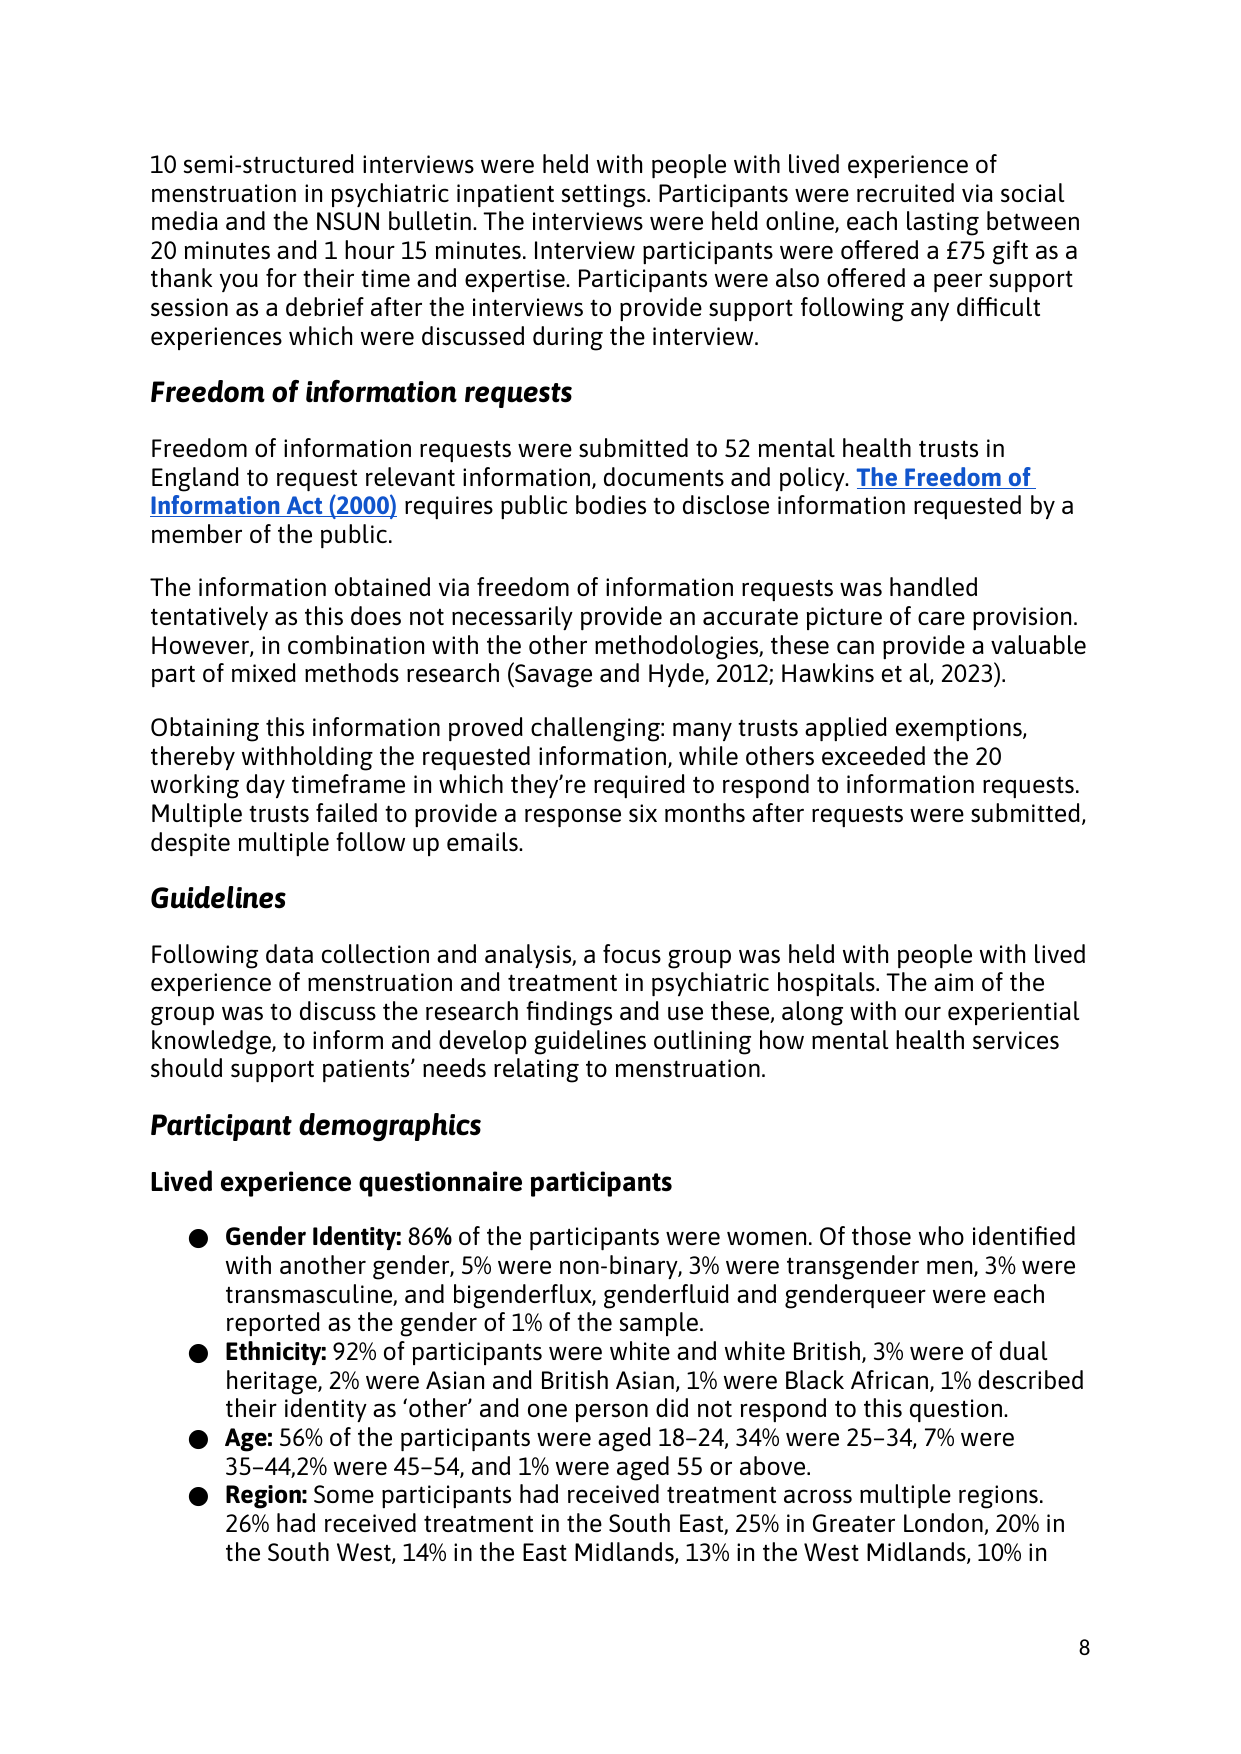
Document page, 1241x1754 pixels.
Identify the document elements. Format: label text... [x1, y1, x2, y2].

text The information obtained via freedom of information requests was handled tentatively as this does not necessarily provide an accurate picture of care provision. However, in combination with the other methodologies, these can provide a valuable part of mixed methods research (Savage and Hyde, 2012; Hawkins et al, 2023). [150, 573, 1090, 688]
text 10 semi-structured interviews were held with people with lived experience of menstruation in psychiatric inpatient settings. Participants were recruited via social media and the NSUN bulletin. The interviews were held online, each lasting between 20 minutes and 1 hour 15 minutes. Interview participants were offered a £75 gift as a thank you for their time and expertise. Participants were also offered a peer support session as a debrief after the interviews to provide support following any difficult experiences which were discussed during the interview. [150, 150, 1090, 351]
text Freedom of information requests were submitted to 52 mental health trusts in England to request relevant information, documents and policy. The Freedom of Information Act (2000) requires public bodies to disclose information requested by a member of the public. [150, 434, 1090, 548]
text Following data collection and analysis, a focus group was held with people with lived experience of menstruation and treatment in psychiatric hospitals. The aim of the group was to discuss the research findings and use these, along with our experiential knowledge, to inform and develop guidelines outlining how mental health services should support patients’ needs relating to menstruation. [150, 940, 1090, 1083]
text Lived experience questionnaire participants [150, 1166, 1090, 1197]
list Gender Identity: 86% of the participants were women. Of those who identified with another gender, 5% were non-binary, 3% were transgender men, 3% were transmasculine, and bigenderflux, genderfluid and genderqueer were each reported as the gender of 1% of the sample. [187, 1222, 1090, 1337]
list Ethnicity: 92% of participants were white and white British, 3% were of dual heritage, 2% were Asian and British Asian, 1% were Black African, 1% described their identity as ‘other’ and one person did not respond to this question. [187, 1337, 1090, 1423]
text Participant demographics [150, 1108, 1090, 1141]
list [187, 1480, 1090, 1566]
text Freedom of information requests [150, 376, 1090, 409]
list Age: 56% of the participants were aged 18–24, 34% were 25–⁠34, 7% were 35–⁠44,2% were 45–⁠54, and 1% were aged 55 or above. [187, 1423, 1090, 1480]
text Obtaining this information proved challenging: many trusts applied exemptions, thereby withholding the requested information, while others exceeded the 20 working day timeframe in which they’re required to respond to information requests. Multiple trusts failed to provide a response six months after requests were submitted, despite multiple follow up emails. [150, 713, 1090, 856]
text Guidelines [150, 881, 1090, 915]
